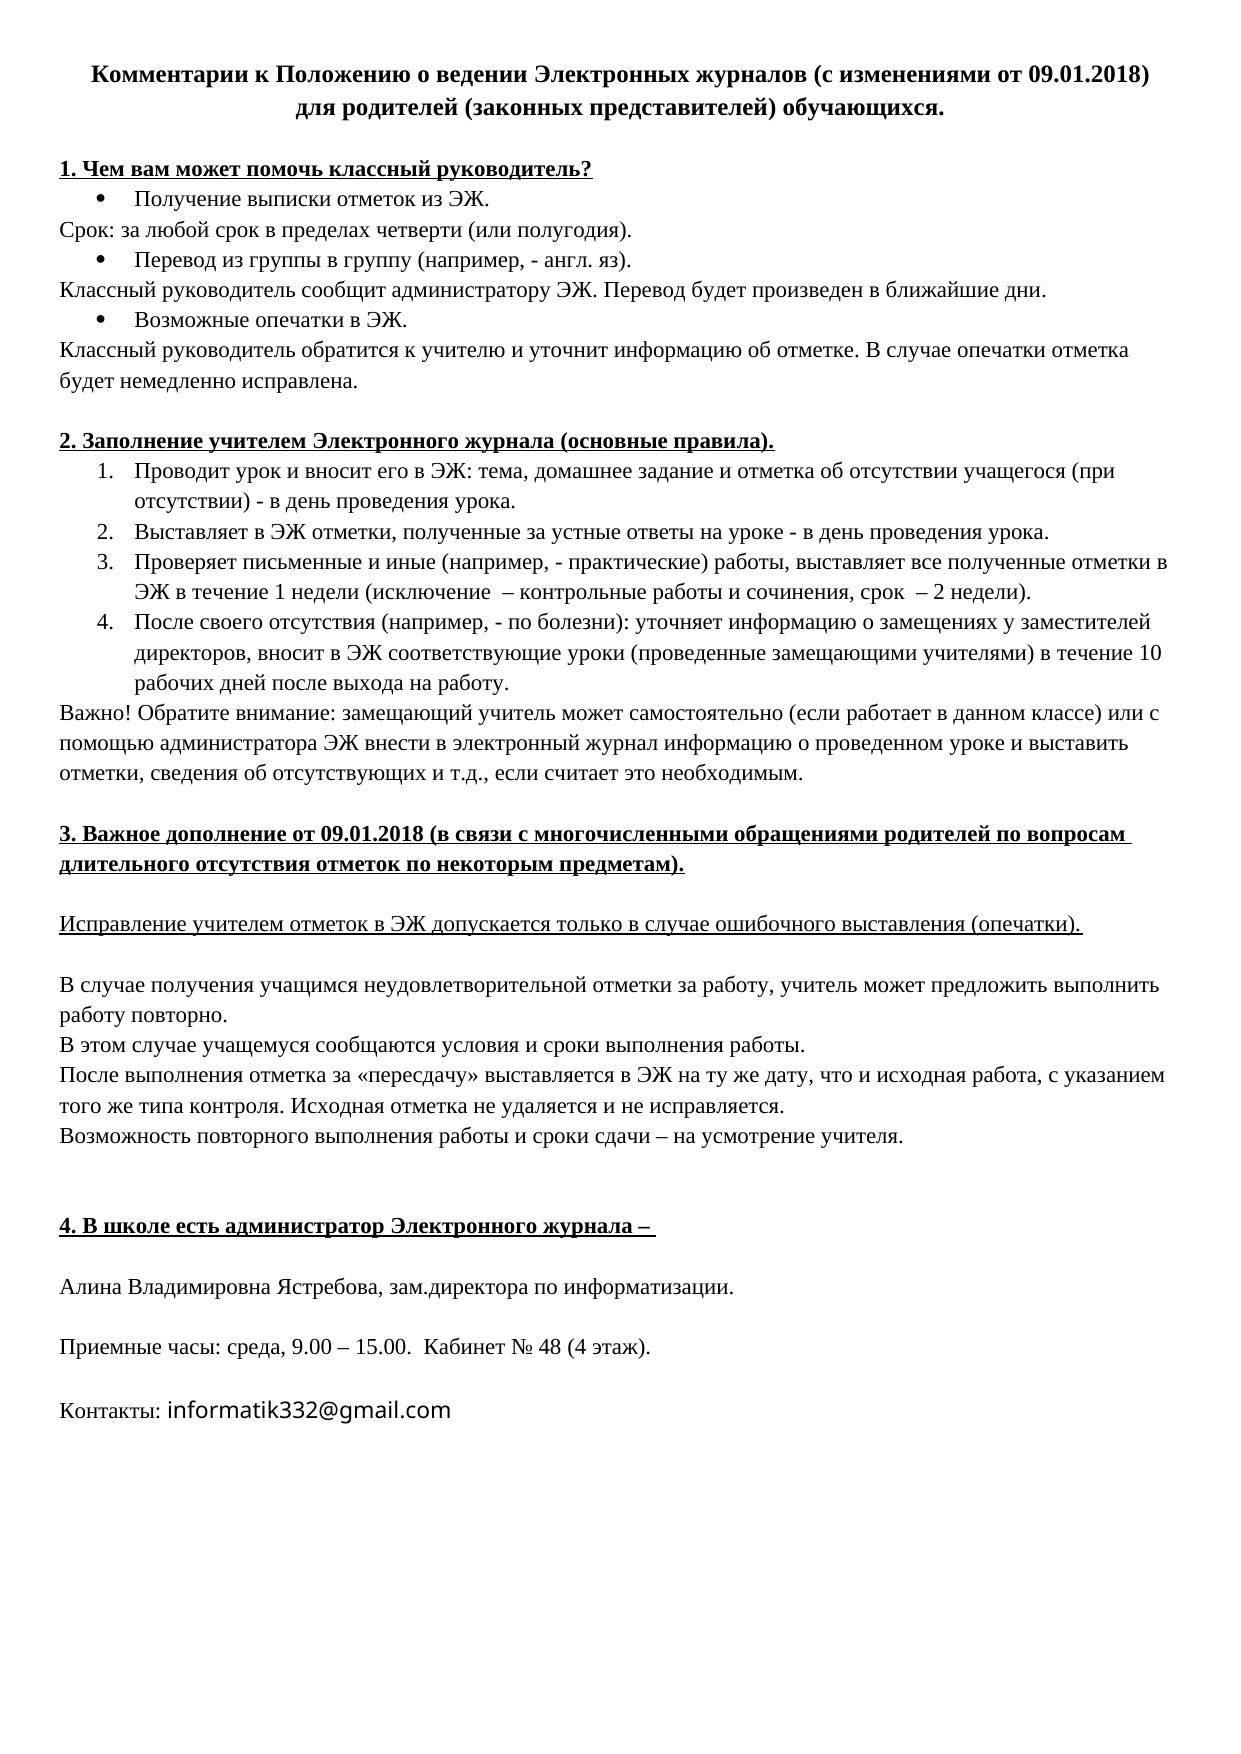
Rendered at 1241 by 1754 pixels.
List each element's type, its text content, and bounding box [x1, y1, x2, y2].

list После своего отсутствия (например, - по болезни): уточняет информацию о замещениях у заместителей директоров, вносит в ЭЖ соответствующие уроки (проведенные замещающими учителями) в течение 10 рабочих дней после выхода на работу. [97, 608, 1181, 695]
list Проверяет письменные и иные (например, - практические) работы, выставляет все полученные отметки в ЭЖ в течение 1 недели (исключение – контрольные работы и сочинения, срок – 2 недели). [97, 548, 1181, 604]
list Выставляет в ЭЖ отметки, полученные за устные ответы на уроке - в день проведения урока. [97, 518, 1181, 544]
text Возможность повторного выполнения работы и сроки сдачи – на усмотрение учителя. [59, 1122, 1181, 1148]
list Возможные опечатки в ЭЖ. [97, 306, 1181, 333]
text 2. Заполнение учителем Электронного журнала (основные правила). [59, 427, 1181, 453]
text Алина Владимировна Ястребова, зам.директора по информатизации. [59, 1273, 1181, 1299]
list Проводит урок и вносит его в ЭЖ: тема, домашнее задание и отметка об отсутствии учащегося (при отсутствии) - в день проведения урока. [97, 457, 1181, 514]
text Исправление учителем отметок в ЭЖ допускается только в случае ошибочного выставления (опечатки). [59, 911, 1181, 937]
list Перевод из группы в группу (например, - англ. яз). [97, 246, 1181, 272]
text 3. Важное дополнение от 09.01.2018 (в связи с многочисленными обращениями родителей по вопросам длительного отсутствия отметок по некоторым предметам). [59, 820, 1181, 876]
text Приемные часы: среда, 9.00 – 15.00. Кабинет № 48 (4 этаж). [59, 1333, 1181, 1360]
text После выполнения отметка за «пересдачу» выставляется в ЭЖ на ту же дату, что и исходная работа, с указанием того же типа контроля. Исходная отметка не удаляется и не исправляется. [59, 1062, 1181, 1118]
text Срок: за любой срок в пределах четверти (или полугодия). [59, 216, 1181, 242]
text В этом случае учащемуся сообщаются условия и сроки выполнения работы. [59, 1031, 1181, 1058]
text 1. Чем вам может помочь классный руководитель? [59, 155, 1181, 182]
text В случае получения учащимся неудовлетворительной отметки за работу, учитель может предложить выполнить работу повторно. [59, 971, 1181, 1027]
text Классный руководитель обратится к учителю и уточнит информацию об отметке. В случае опечатки отметка будет немедленно исправлена. [59, 337, 1181, 393]
text Классный руководитель сообщит администратору ЭЖ. Перевод будет произведен в ближайшие дни. [59, 276, 1181, 302]
text Комментарии к Положению о ведении Электронных журналов (с изменениями от 09.01.2018) [59, 59, 1181, 88]
list Получение выписки отметок из ЭЖ. [97, 186, 1181, 212]
text для родителей (законных представителей) обучающихся. [59, 92, 1181, 121]
text Важно! Обратите внимание: замещающий учитель может самостоятельно (если работает в данном классе) или с помощью администратора ЭЖ внести в электронный журнал информацию о проведенном уроке и выставить отметки, сведения об отсутствующих и т.д., если считает это необходимым. [59, 699, 1181, 786]
text Контакты: informatik332@gmail.com [59, 1394, 1181, 1425]
text 4. В школе есть администратор Электронного журнала – [59, 1213, 1181, 1239]
